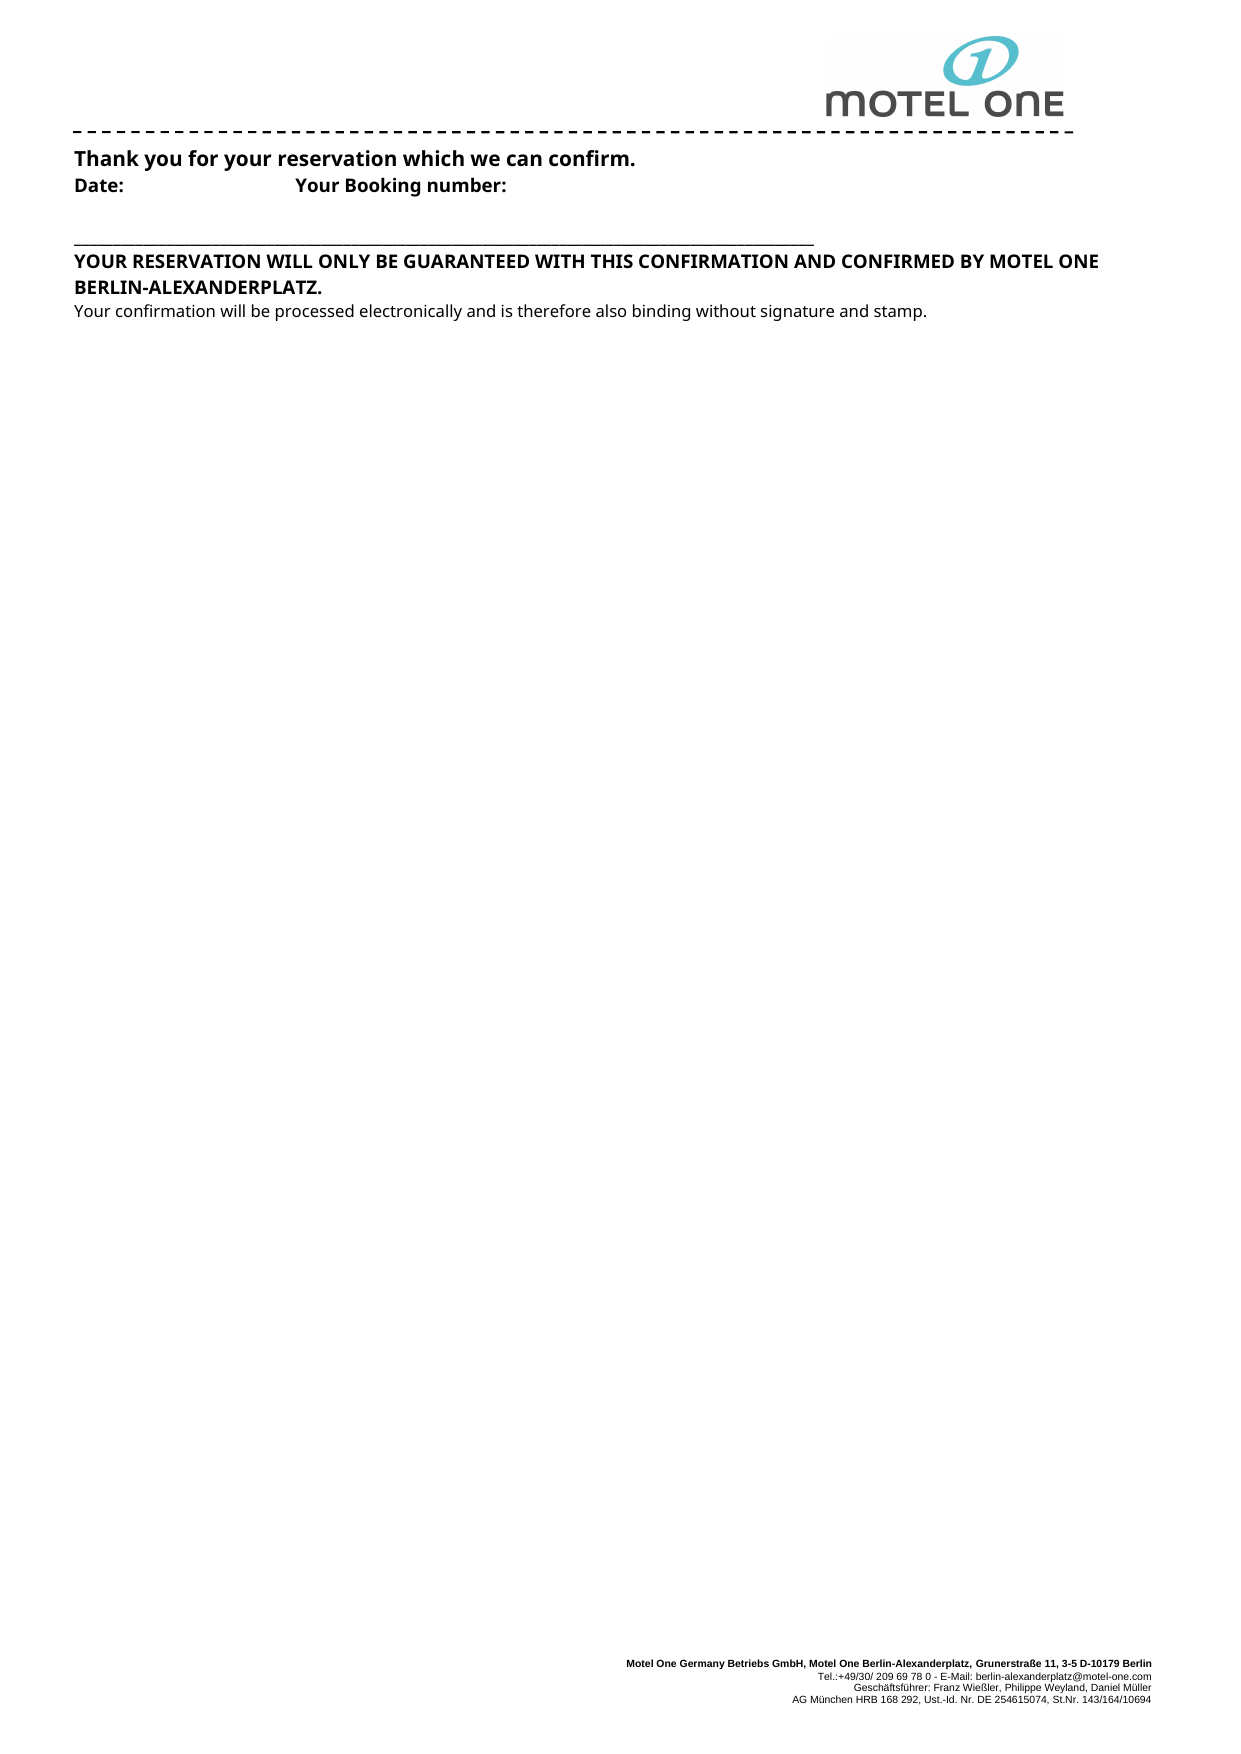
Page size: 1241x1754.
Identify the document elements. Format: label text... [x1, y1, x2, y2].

picture [826, 36, 1064, 117]
text Date: Your Booking number: [74, 172, 1152, 198]
text YOUR RESERVATION WILL ONLY BE GUARANTEED WITH THIS CONFIRMATION AND CONFIRMED BY MOTEL ONE BERLIN-ALEXANDERPLATZ. [74, 249, 1152, 300]
text Your confirmation will be processed electronically and is therefore also binding without signature and stamp. [74, 300, 1152, 322]
text ________________________________________________________________________________________________ [74, 223, 1152, 249]
text Thank you for your reservation which we can confirm. [74, 144, 1152, 172]
